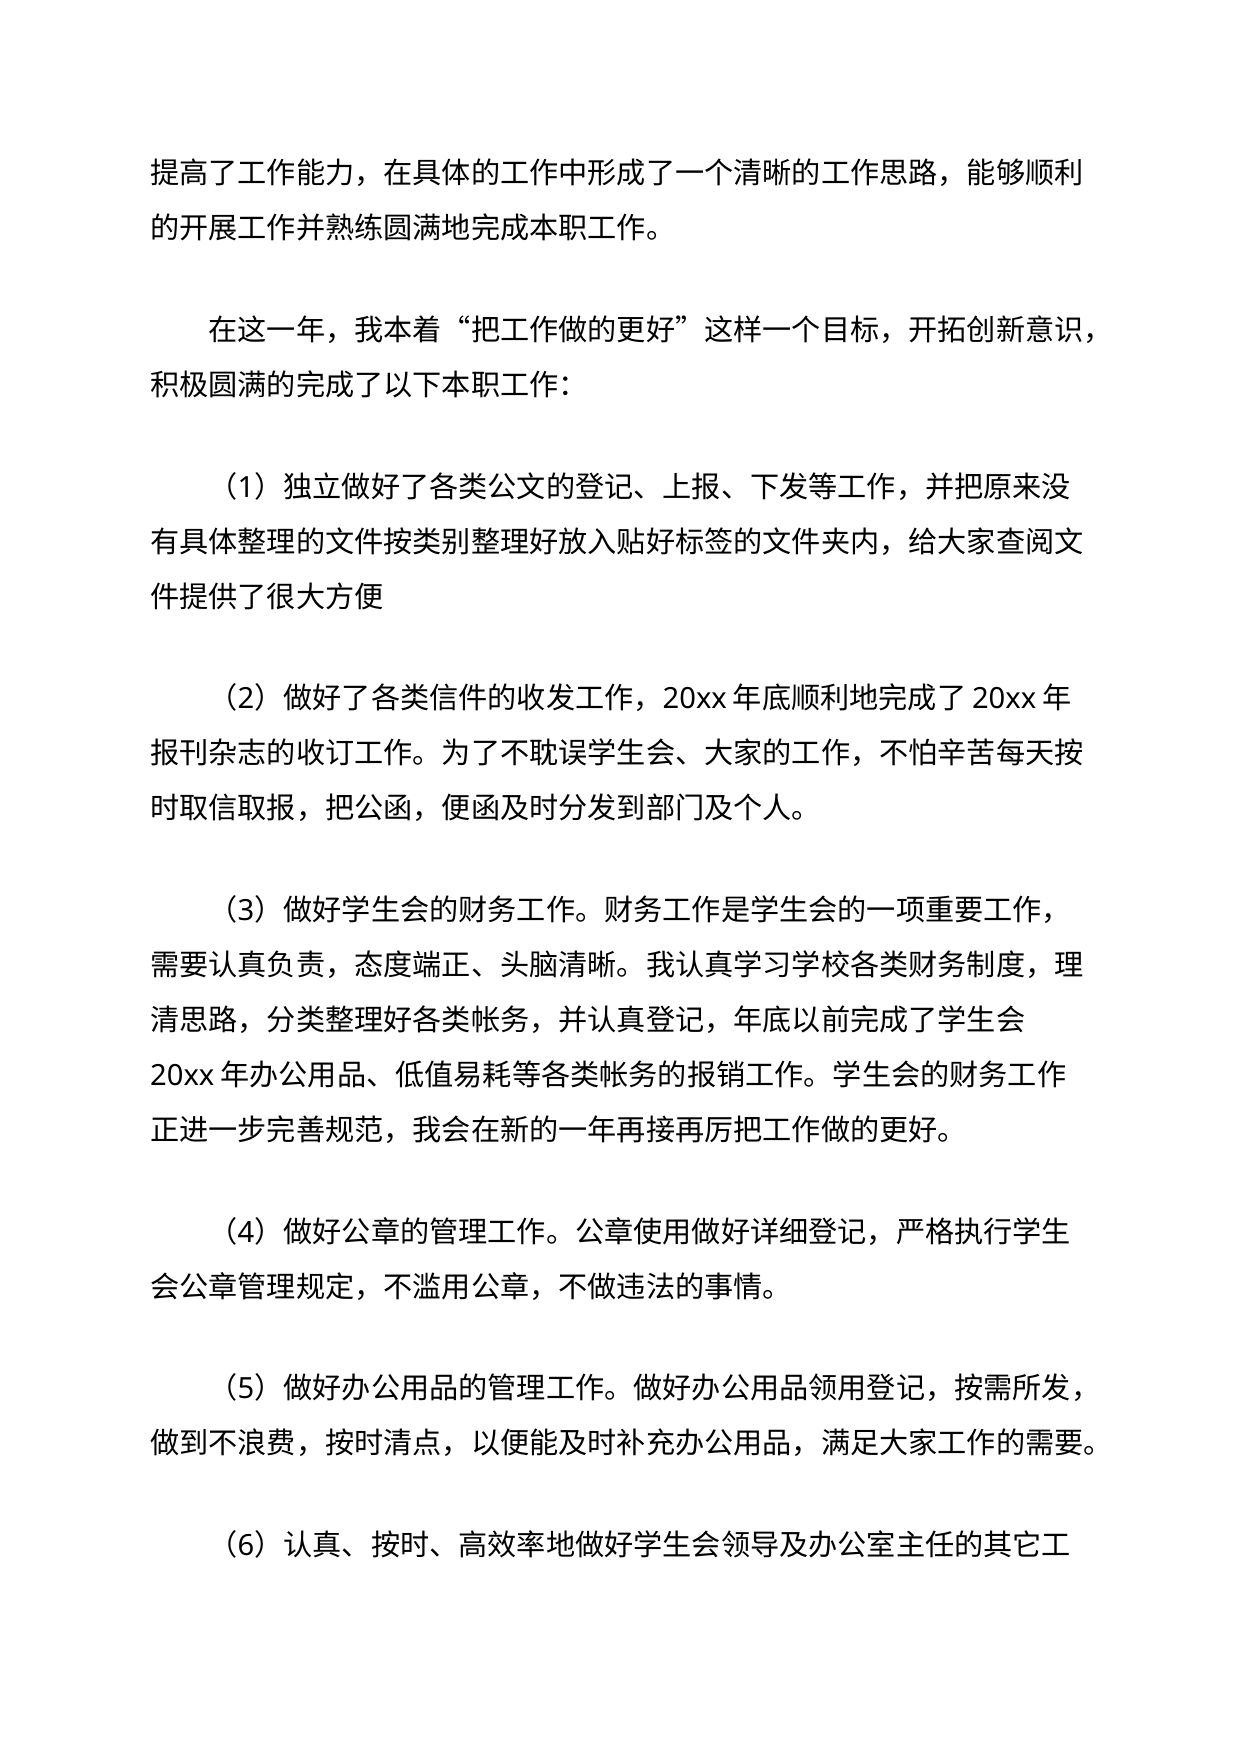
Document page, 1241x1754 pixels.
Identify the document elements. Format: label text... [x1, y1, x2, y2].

text （3）做好学生会的财务工作。财务工作是学生会的一项重要工作，需要认真负责，态度端正、头脑清晰。我认真学习学校各类财务制度，理清思路，分类整理好各类帐务，并认真登记，年底以前完成了学生会20xx年办公用品、低值易耗等各类帐务的报销工作。学生会的财务工作正进一步完善规范，我会在新的一年再接再厉把工作做的更好。 [150, 887, 1090, 1149]
text （1）独立做好了各类公文的登记、上报、下发等工作，并把原来没有具体整理的文件按类别整理好放入贴好标签的文件夹内，给大家查阅文件提供了很大方便 [150, 463, 1090, 616]
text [150, 1522, 1090, 1564]
text 在这一年，我本着“把工作做的更好”这样一个目标，开拓创新意识，积极圆满的完成了以下本职工作： [150, 307, 1090, 404]
text （2）做好了各类信件的收发工作，20xx年底顺利地完成了20xx年报刊杂志的收订工作。为了不耽误学生会、大家的工作，不怕辛苦每天按时取信取报，把公函，便函及时分发到部门及个人。 [150, 675, 1090, 827]
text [150, 150, 1090, 247]
text （4）做好公章的管理工作。公章使用做好详细登记，严格执行学生会公章管理规定，不滥用公章，不做违法的事情。 [150, 1208, 1090, 1306]
text （5）做好办公用品的管理工作。做好办公用品领用登记，按需所发，做到不浪费，按时清点，以便能及时补充办公用品，满足大家工作的需要。 [150, 1365, 1090, 1462]
